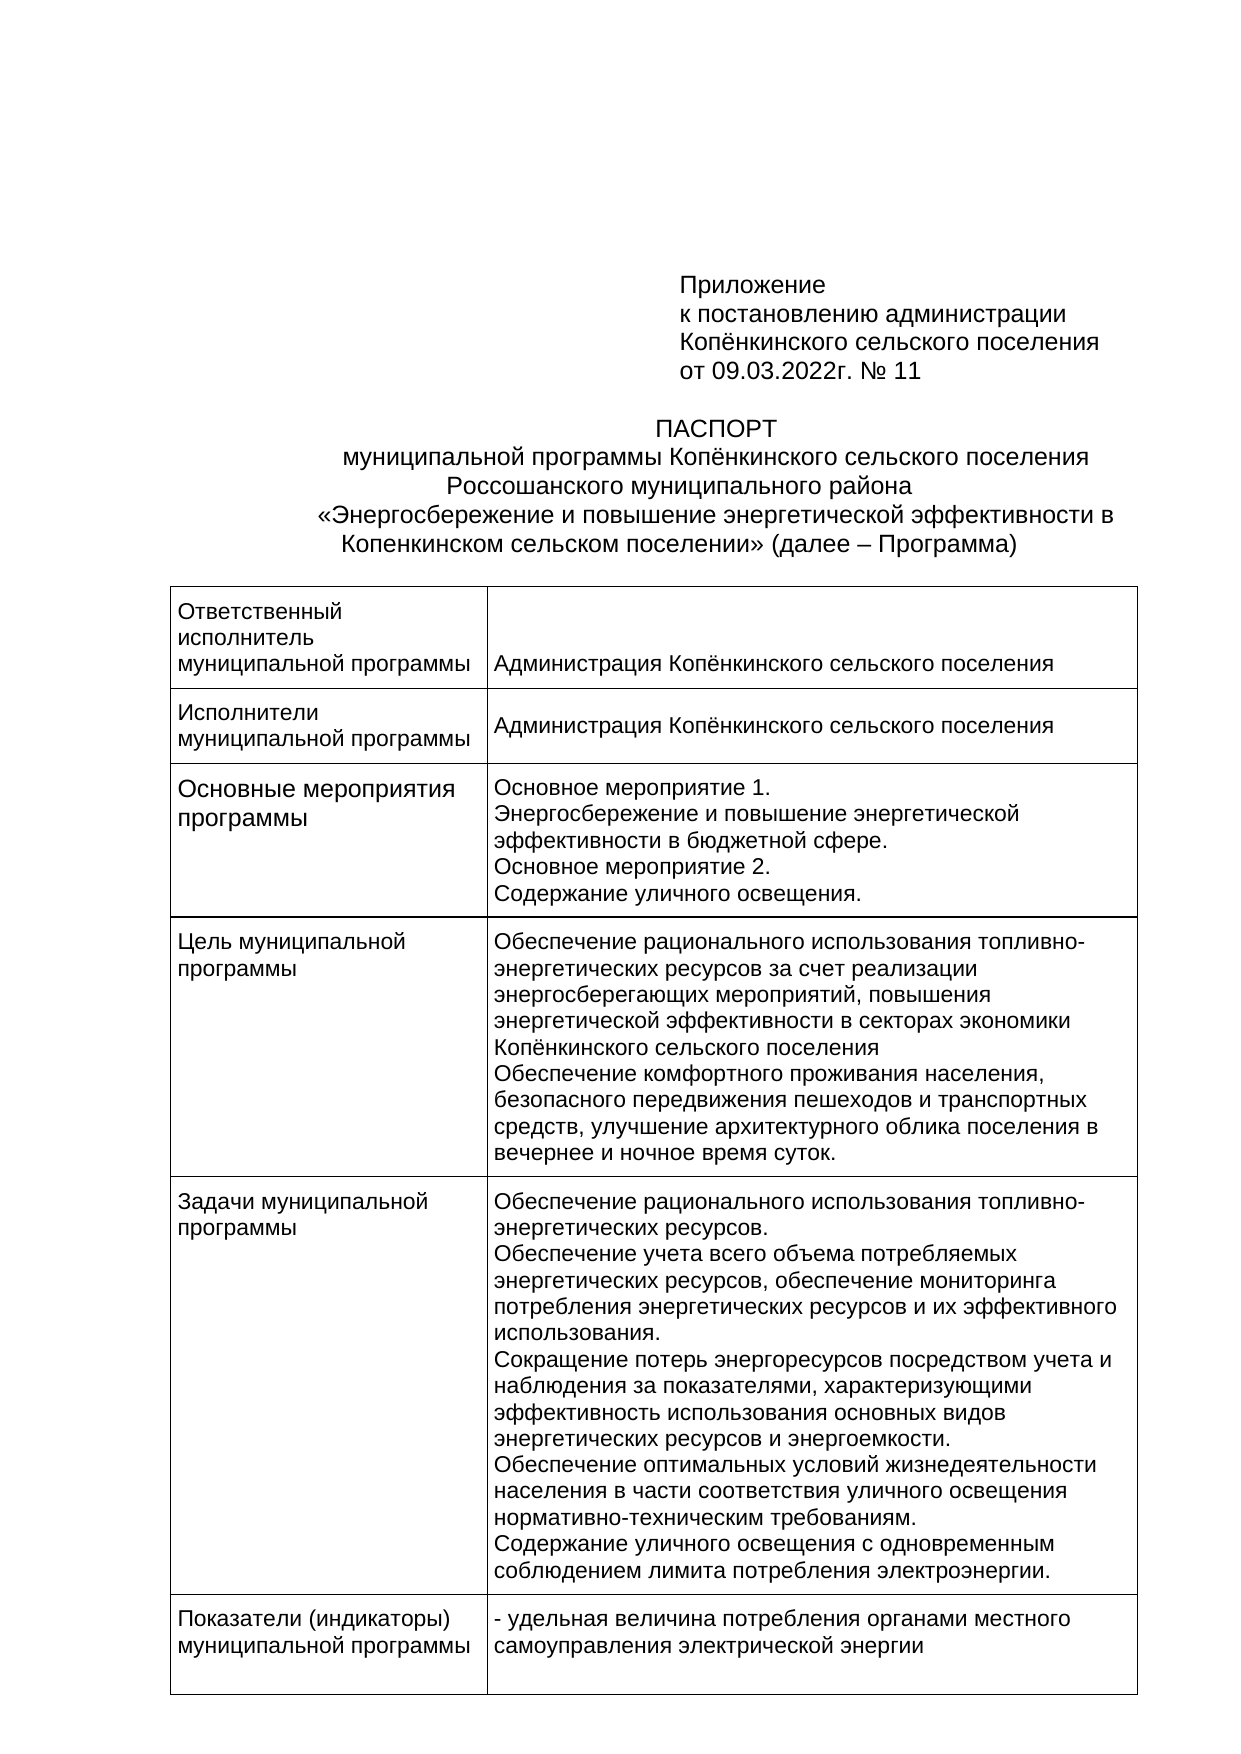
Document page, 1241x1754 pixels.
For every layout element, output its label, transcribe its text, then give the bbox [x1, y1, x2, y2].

table_cell Цель муниципальной программы [171, 918, 487, 1176]
text муниципальной программы Копёнкинского сельского поселения Россошанского муниципального района [177, 442, 1181, 500]
table_cell Обеспечение рационального использования топливно-энергетических ресурсов. Обеспечение учета всего объема потребляемых энергетических ресурсов, обеспечение мониторинга потребления энергетических ресурсов и их эффективного использования. Сокращение потерь энергоресурсов посредством учета и наблюдения за показателями, характеризующими эффективность использования основных видов энергетических ресурсов и энергоемкости. Обеспечение оптимальных условий жизнедеятельности населения в части соответствия уличного освещения нормативно-техническим требованиям. Содержание уличного освещения с одновременным соблюдением лимита потребления электроэнергии. [488, 1177, 1137, 1593]
table_header Ответственный исполнитель муниципальной программы [171, 587, 487, 687]
text от 09.03.2022г. № 11 [679, 356, 1181, 385]
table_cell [488, 1595, 1137, 1694]
text «Энергосбережение и повышение энергетической эффективности в Копенкинском сельском поселении» (далее – Программа) [177, 500, 1181, 557]
text ПАСПОРТ [177, 413, 1181, 442]
table_header Администрация Копёнкинского сельского поселения [488, 587, 1137, 687]
table_cell Основное мероприятие 1. Энергосбережение и повышение энергетической эффективности в бюджетной сфере. Основное мероприятие 2. Содержание уличного освещения. [488, 764, 1137, 916]
table_cell Обеспечение рационального использования топливно-энергетических ресурсов за счет реализации энергосберегающих мероприятий, повышения энергетической эффективности в секторах экономики Копёнкинского сельского поселения Обеспечение комфортного проживания населения, безопасного передвижения пешеходов и транспортных средств, улучшение архитектурного облика поселения в вечернее и ночное время суток. [488, 918, 1137, 1176]
table_cell Исполнители муниципальной программы [171, 689, 487, 762]
table_cell Задачи муниципальной программы [171, 1177, 487, 1593]
table_cell Администрация Копёнкинского сельского поселения [488, 689, 1137, 762]
table_cell Основные мероприятия программы [171, 764, 487, 916]
text Копёнкинского сельского поселения [679, 327, 1181, 356]
text Приложение [679, 270, 1181, 298]
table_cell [171, 1595, 487, 1694]
text к постановлению администрации [679, 298, 1181, 327]
